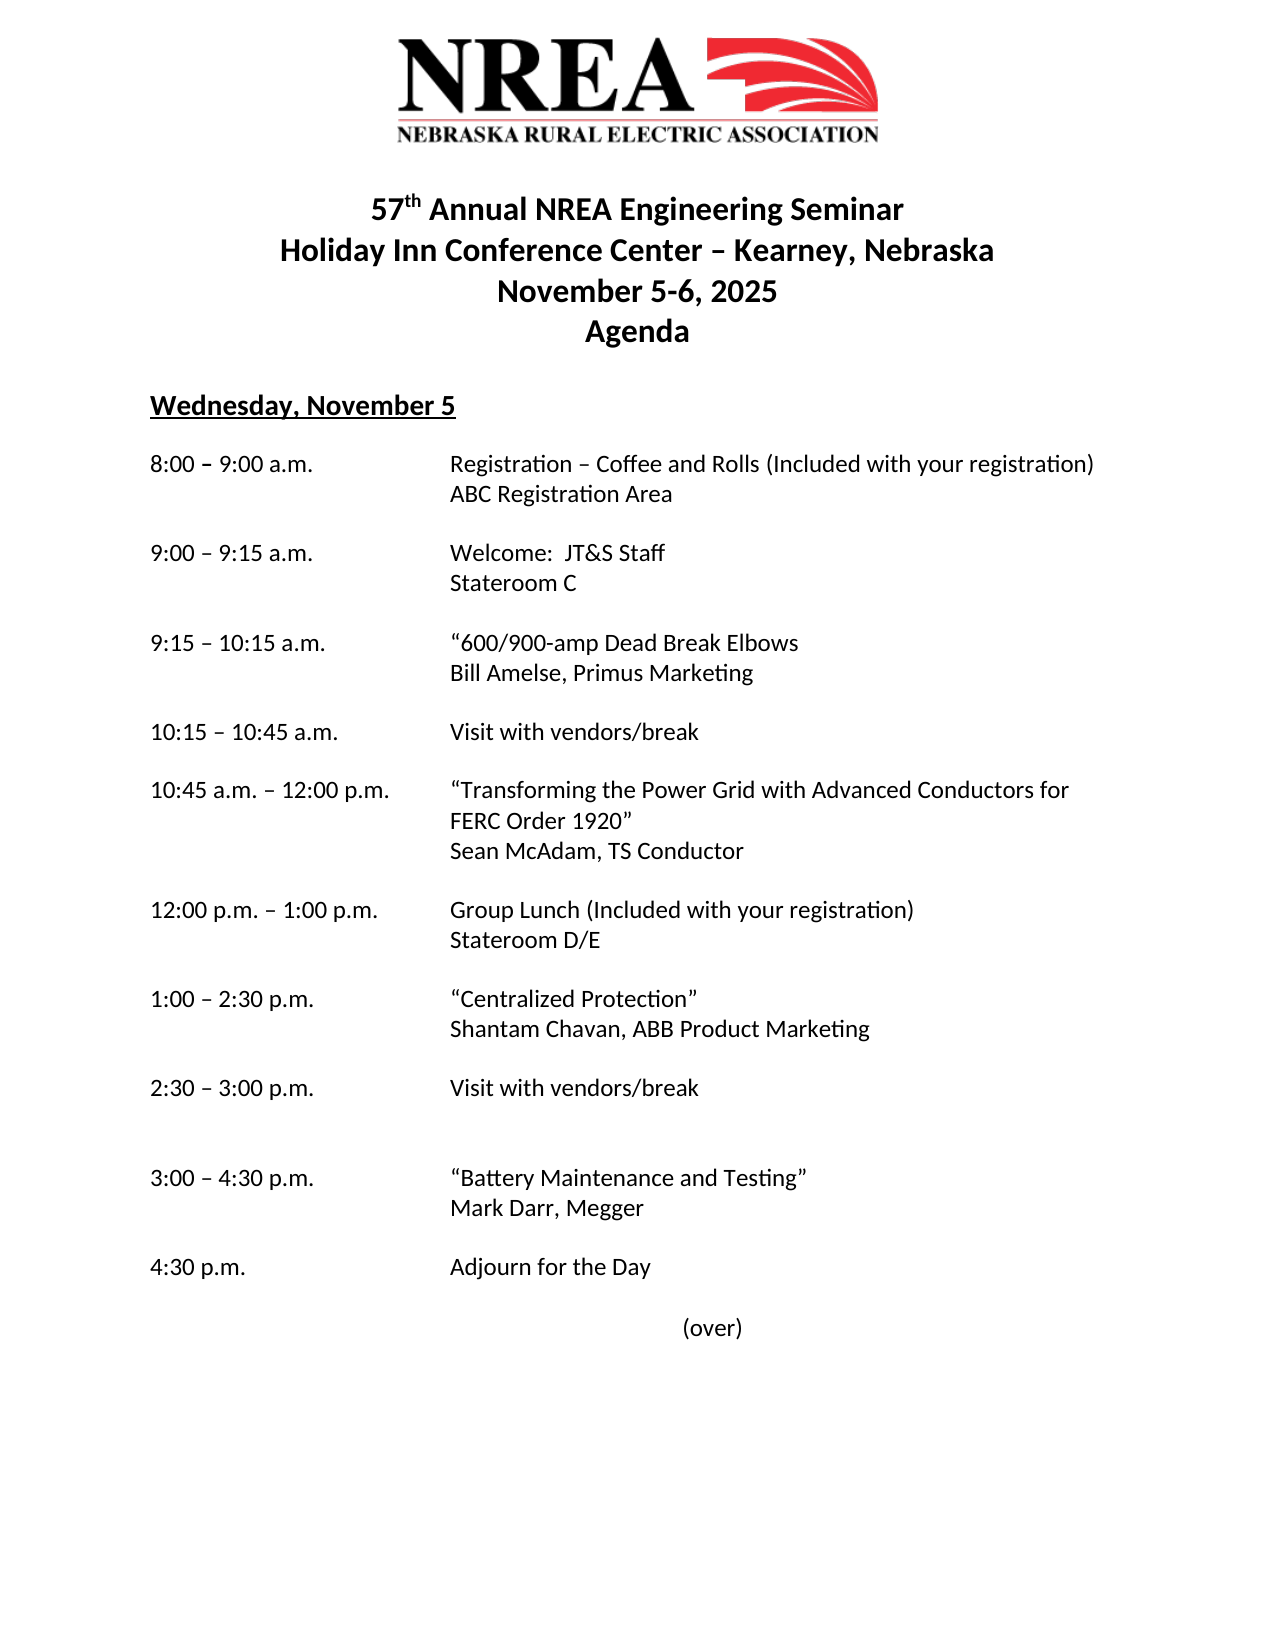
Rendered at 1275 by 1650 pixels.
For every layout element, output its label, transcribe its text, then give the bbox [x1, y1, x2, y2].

text Holiday Inn Conference Center – Kearney, Nebraska [150, 229, 1125, 270]
text ABC Registration Area [187, 478, 1125, 509]
text 10:15 – 10:45 a.m. Visit with vendors/break [150, 716, 1125, 746]
text Stateroom C [187, 567, 1125, 598]
text 57th Annual NREA Engineering Seminar [150, 188, 1125, 229]
text 1:00 – 2:30 p.m. “Centralized Protection” [150, 983, 1125, 1013]
text 2:30 – 3:00 p.m. Visit with vendors/break [150, 1072, 1125, 1103]
text 8:00 – 9:00 a.m. Registration – Coffee and Rolls (Included with your registration) [150, 448, 1125, 478]
text Sean McAdam, TS Conductor [150, 835, 1125, 866]
text 9:15 – 10:15 a.m. “600/900-amp Dead Break Elbows [150, 627, 1125, 657]
text Agenda [150, 311, 1125, 351]
text 3:00 – 4:30 p.m. “Battery Maintenance and Testing” [150, 1162, 1125, 1192]
text 4:30 p.m. Adjourn for the Day [150, 1251, 1125, 1281]
text November 5-6, 2025 [150, 270, 1125, 311]
picture [396, 37, 879, 150]
text Stateroom D/E [375, 924, 1125, 955]
text Wednesday, November 5 [150, 387, 1125, 422]
text 12:00 p.m. – 1:00 p.m. Group Lunch (Included with your registration) [150, 894, 1125, 924]
text (over) [225, 1312, 1125, 1342]
text Bill Amelse, Primus Marketing [150, 657, 1125, 688]
text 9:00 – 9:15 a.m. Welcome: JT&S Staff [150, 537, 1125, 567]
text 10:45 a.m. – 12:00 p.m. “Transforming the Power Grid with Advanced Conductors for FERC Order 1920” [150, 774, 1125, 835]
text Mark Darr, Megger [150, 1192, 1125, 1223]
text Shantam Chavan, ABB Product Marketing [150, 1013, 1125, 1044]
